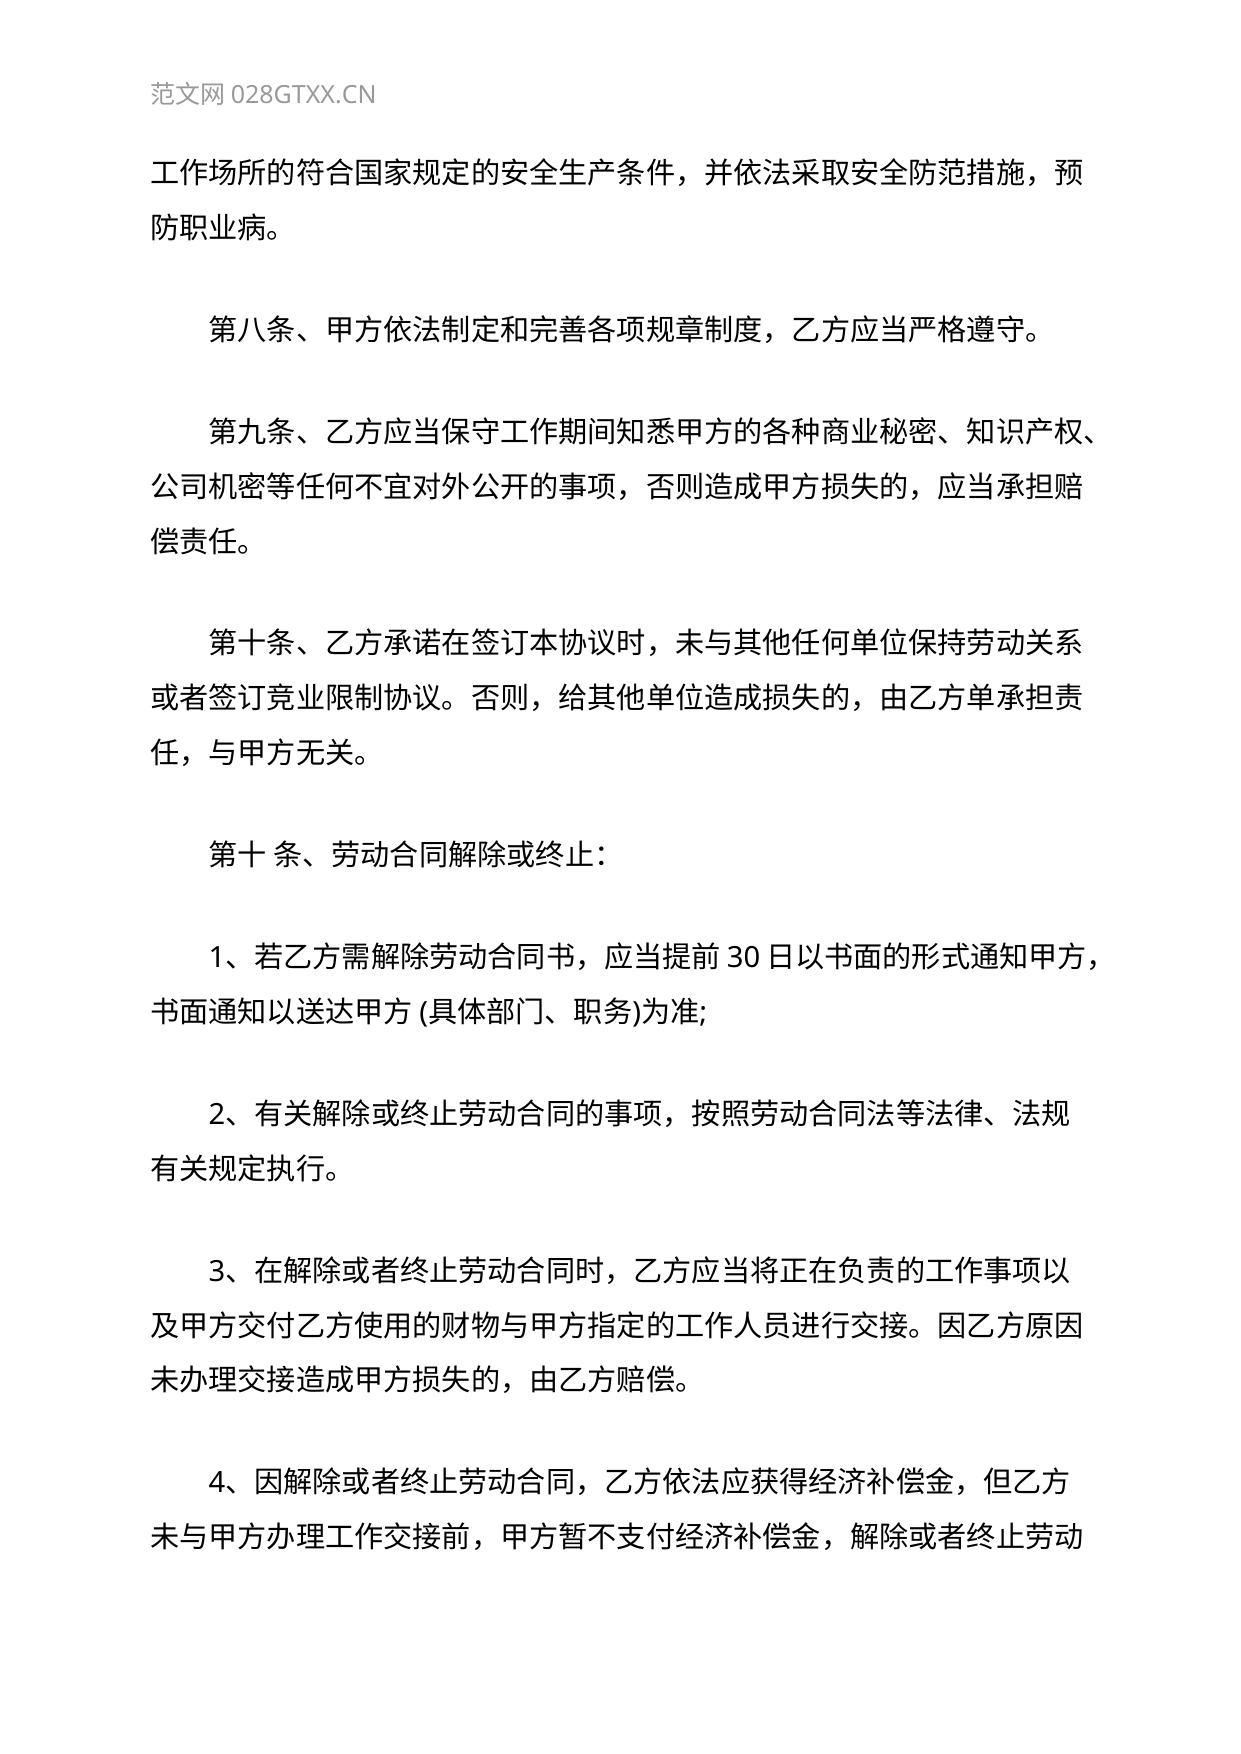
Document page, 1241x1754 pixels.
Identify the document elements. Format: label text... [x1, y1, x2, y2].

text 2、有关解除或终止劳动合同的事项，按照劳动合同法等法律、法规有关规定执行。 [150, 1090, 1090, 1188]
text 1、若乙方需解除劳动合同书，应当提前30日以书面的形式通知甲方，书面通知以送达甲方 (具体部门、职务)为准; [150, 933, 1090, 1031]
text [150, 150, 1090, 247]
text 第八条、甲方依法制定和完善各项规章制度，乙方应当严格遵守。 [150, 307, 1090, 349]
text 第十条、乙方承诺在签订本协议时，未与其他任何单位保持劳动关系或者签订竞业限制协议。否则，给其他单位造成损失的，由乙方单承担责任，与甲方无关。 [150, 620, 1090, 772]
text 第九条、乙方应当保守工作期间知悉甲方的各种商业秘密、知识产权、公司机密等任何不宜对外公开的事项，否则造成甲方损失的，应当承担赔偿责任。 [150, 408, 1090, 561]
text 3、在解除或者终止劳动合同时，乙方应当将正在负责的工作事项以及甲方交付乙方使用的财物与甲方指定的工作人员进行交接。因乙方原因未办理交接造成甲方损失的，由乙方赔偿。 [150, 1247, 1090, 1399]
text 第十 条、劳动合同解除或终止： [150, 832, 1090, 874]
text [150, 1459, 1090, 1556]
